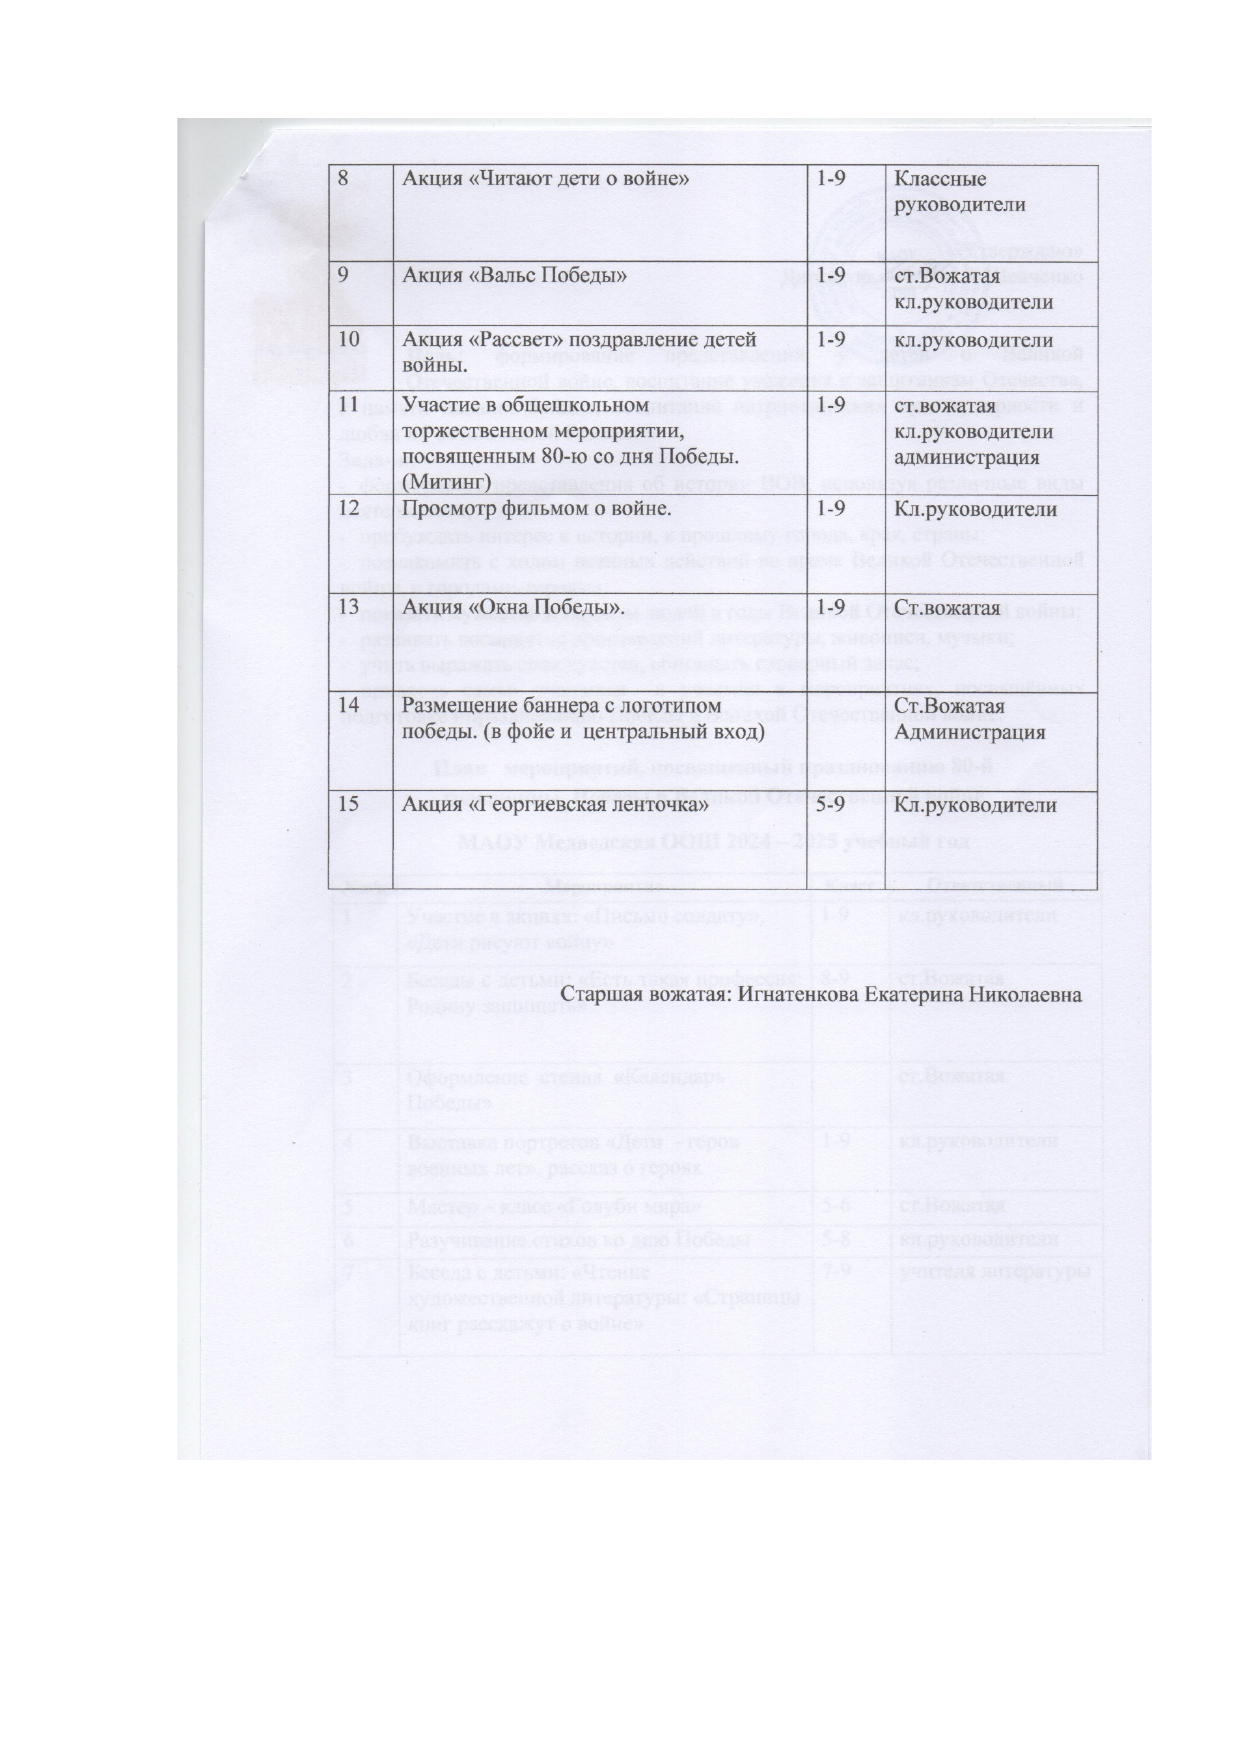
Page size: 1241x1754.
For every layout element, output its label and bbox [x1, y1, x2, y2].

picture [177, 118, 1152, 1460]
